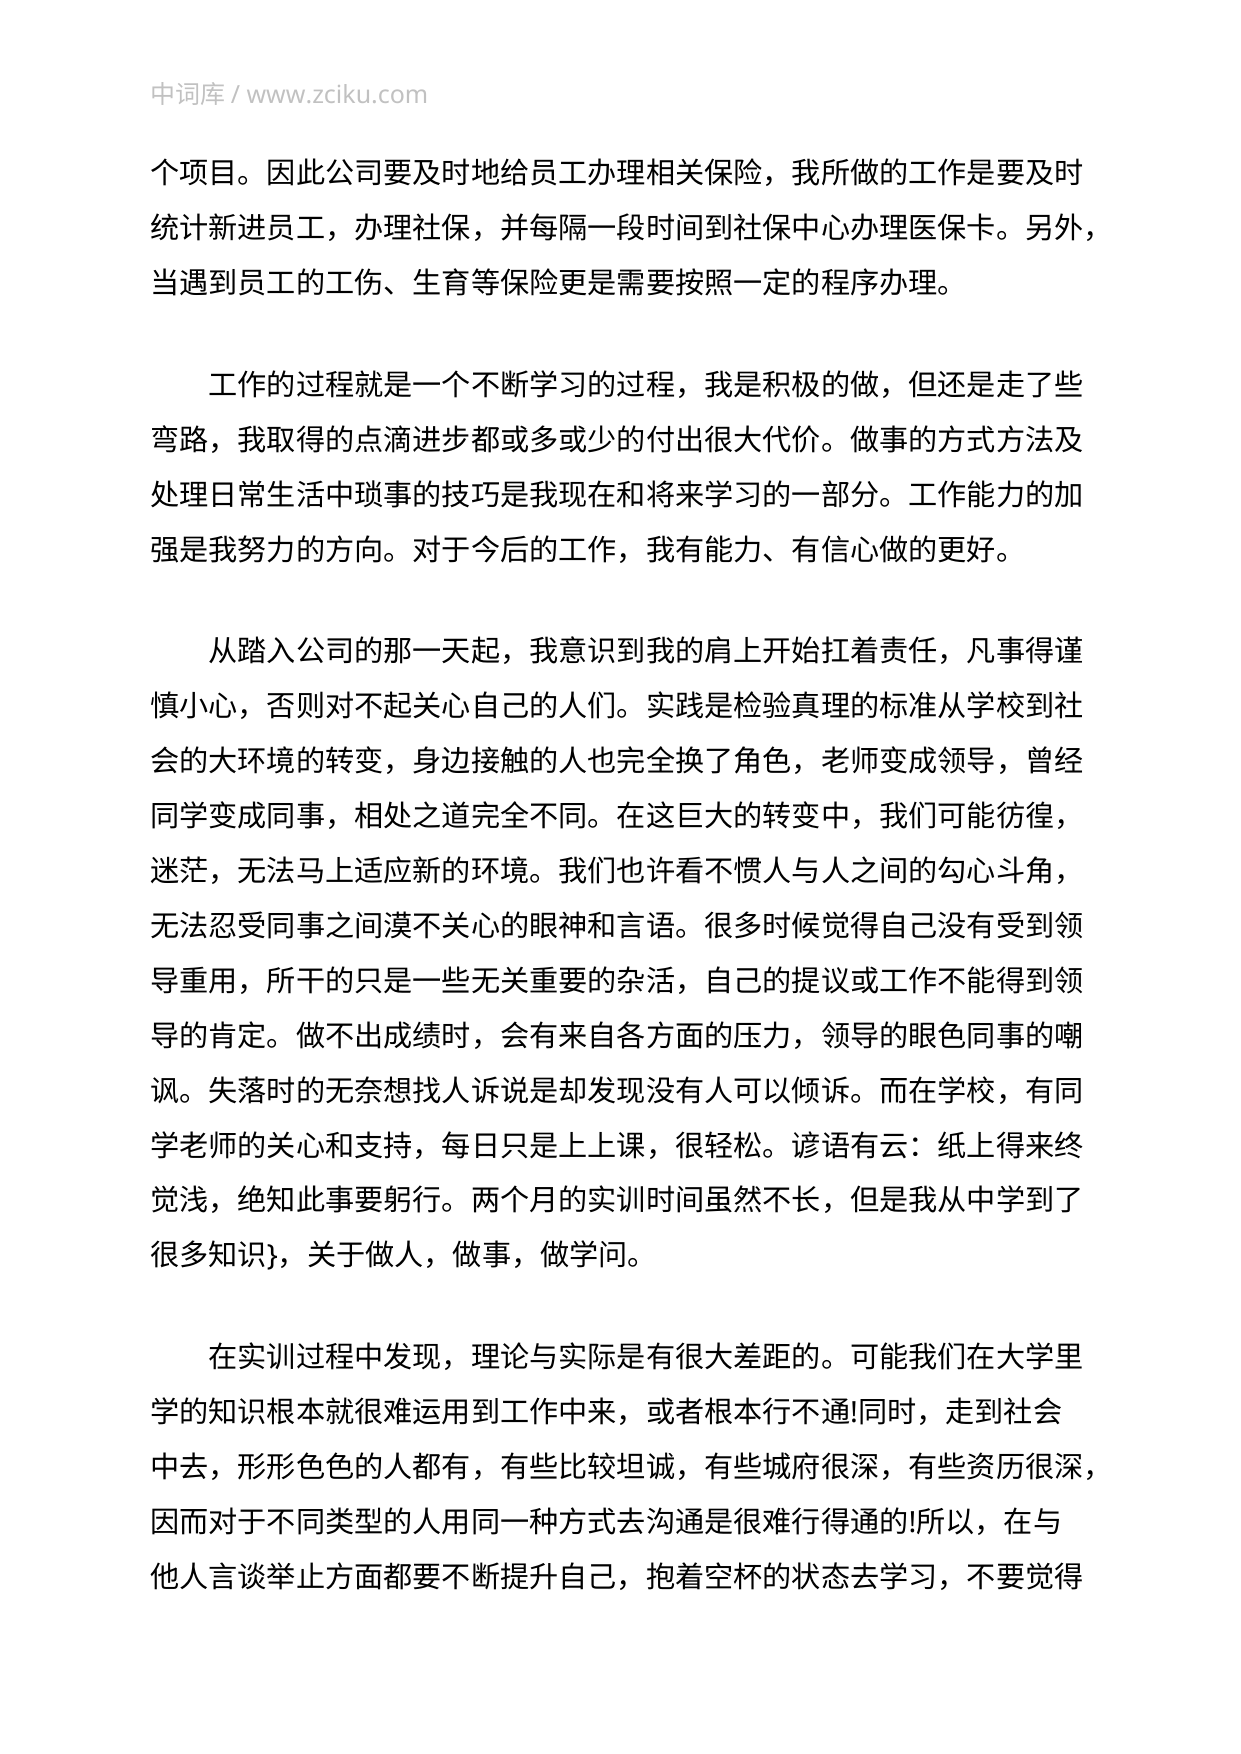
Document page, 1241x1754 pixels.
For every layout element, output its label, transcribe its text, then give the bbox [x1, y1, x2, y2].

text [150, 150, 1090, 302]
text 工作的过程就是一个不断学习的过程，我是积极的做，但还是走了些弯路，我取得的点滴进步都或多或少的付出很大代价。做事的方式方法及处理日常生活中琐事的技巧是我现在和将来学习的一部分。工作能力的加强是我努力的方向。对于今后的工作，我有能力、有信心做的更好。 [150, 362, 1090, 568]
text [150, 1334, 1090, 1596]
text 从踏入公司的那一天起，我意识到我的肩上开始扛着责任，凡事得谨慎小心，否则对不起关心自己的人们。实践是检验真理的标准从学校到社会的大环境的转变，身边接触的人也完全换了角色，老师变成领导，曾经同学变成同事，相处之道完全不同。在这巨大的转变中，我们可能彷徨，迷茫，无法马上适应新的环境。我们也许看不惯人与人之间的勾心斗角，无法忍受同事之间漠不关心的眼神和言语。很多时候觉得自己没有受到领导重用，所干的只是一些无关重要的杂活，自己的提议或工作不能得到领导的肯定。做不出成绩时，会有来自各方面的压力，领导的眼色同事的嘲讽。失落时的无奈想找人诉说是却发现没有人可以倾诉。而在学校，有同学老师的关心和支持，每日只是上上课，很轻松。谚语有云：纸上得来终觉浅，绝知此事要躬行。两个月的实训时间虽然不长，但是我从中学到了很多知识}，关于做人，做事，做学问。 [150, 628, 1090, 1274]
